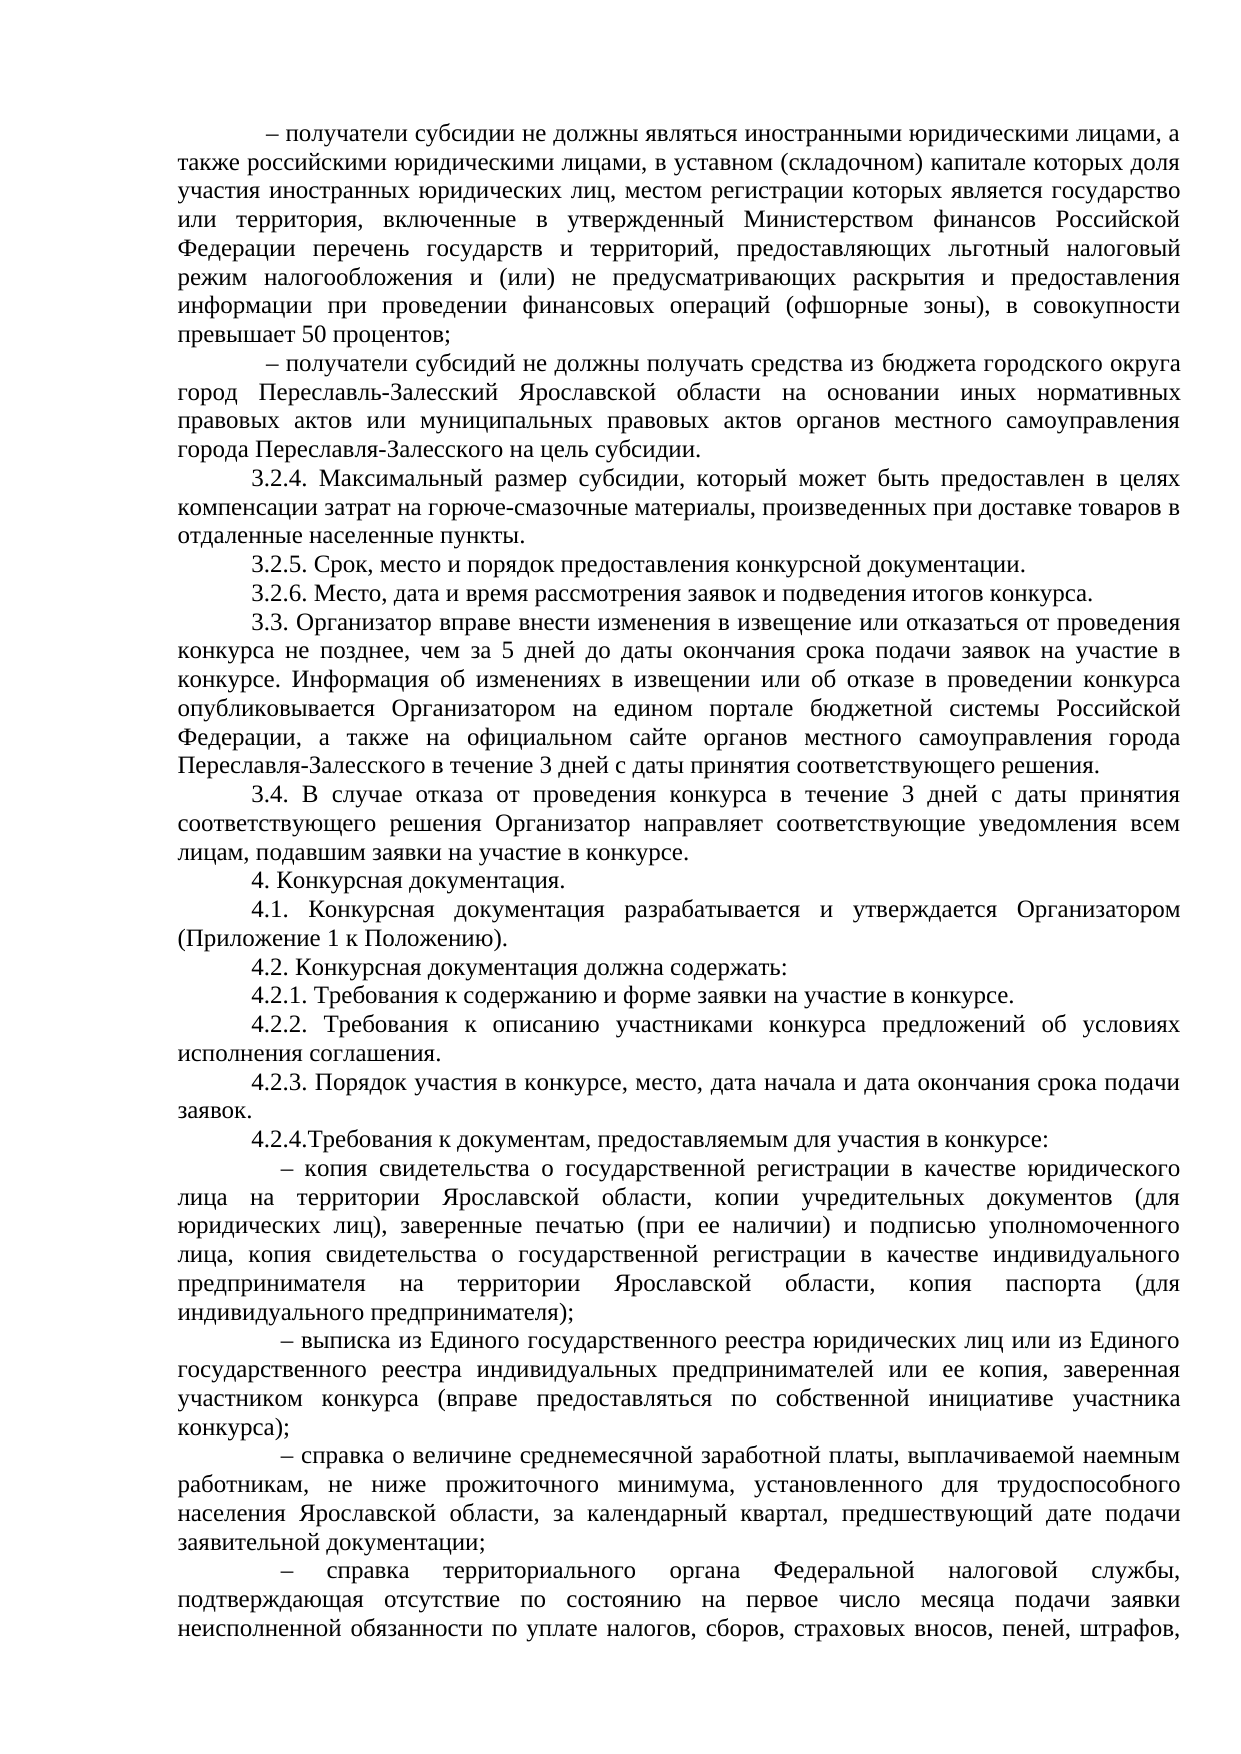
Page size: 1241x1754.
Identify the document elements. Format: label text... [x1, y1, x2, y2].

text 4. Конкурсная документация. [177, 866, 1181, 894]
text 4.2. Конкурсная документация должна содержать: [177, 952, 1181, 981]
text – выписка из Единого государственного реестра юридических лиц или из Единого государственного реестра индивидуальных предпринимателей или ее копия, заверенная участником конкурса (вправе предоставляться по собственной инициативе участника конкурса); [177, 1326, 1181, 1441]
text 4.2.4.Требования к документам, предоставляемым для участия в конкурсе: [177, 1124, 1181, 1153]
text 3.2.6. Место, дата и время рассмотрения заявок и подведения итогов конкурса. [177, 578, 1181, 607]
text 4.2.3. Порядок участия в конкурсе, место, дата начала и дата окончания срока подачи заявок. [177, 1067, 1181, 1124]
text 3.4. В случае отказа от проведения конкурса в течение 3 дней с даты принятия соответствующего решения Организатор направляет соответствующие уведомления всем лицам, подавшим заявки на участие в конкурсе. [177, 779, 1181, 866]
text – справка о величине среднемесячной заработной платы, выплачиваемой наемным работникам, не ниже прожиточного минимума, установленного для трудоспособного населения Ярославской области, за календарный квартал, предшествующий дате подачи заявительной документации; [177, 1441, 1181, 1556]
text – получатели субсидии не должны являться иностранными юридическими лицами, а также российскими юридическими лицами, в уставном (складочном) капитале которых доля участия иностранных юридических лиц, местом регистрации которых является государство или территория, включенные в утвержденный Министерством финансов Российской Федерации перечень государств и территорий, предоставляющих льготный налоговый режим налогообложения и (или) не предусматривающих раскрытия и предоставления информации при проведении финансовых операций (офшорные зоны), в совокупности превышает 50 процентов; [177, 118, 1181, 348]
text 3.2.4. Максимальный размер субсидии, который может быть предоставлен в целях компенсации затрат на горюче-смазочные материалы, произведенных при доставке товаров в отдаленные населенные пункты. [177, 463, 1181, 549]
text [177, 1556, 1181, 1642]
text – копия свидетельства о государственной регистрации в качестве юридического лица на территории Ярославской области, копии учредительных документов (для юридических лиц), заверенные печатью (при ее наличии) и подписью уполномоченного лица, копия свидетельства о государственной регистрации в качестве индивидуального предпринимателя на территории Ярославской области, копия паспорта (для индивидуального предпринимателя); [177, 1153, 1181, 1326]
text – получатели субсидий не должны получать средства из бюджета городского округа город Переславль-Залесский Ярославской области на основании иных нормативных правовых актов или муниципальных правовых актов органов местного самоуправления города Переславля-Залесского на цель субсидии. [177, 348, 1181, 463]
text 4.2.1. Требования к содержанию и форме заявки на участие в конкурсе. [177, 981, 1181, 1009]
text 4.2.2. Требования к описанию участниками конкурса предложений об условиях исполнения соглашения. [177, 1009, 1181, 1067]
text 4.1. Конкурсная документация разрабатывается и утверждается Организатором (Приложение 1 к Положению). [177, 894, 1181, 952]
text 3.2.5. Срок, место и порядок предоставления конкурсной документации. [177, 549, 1181, 578]
text 3.3. Организатор вправе внести изменения в извещение или отказаться от проведения конкурса не позднее, чем за 5 дней до даты окончания срока подачи заявок на участие в конкурсе. Информация об изменениях в извещении или об отказе в проведении конкурса опубликовывается Организатором на едином портале бюджетной системы Российской Федерации, а также на официальном сайте органов местного самоуправления города Переславля-Залесского в течение 3 дней с даты принятия соответствующего решения. [177, 607, 1181, 779]
